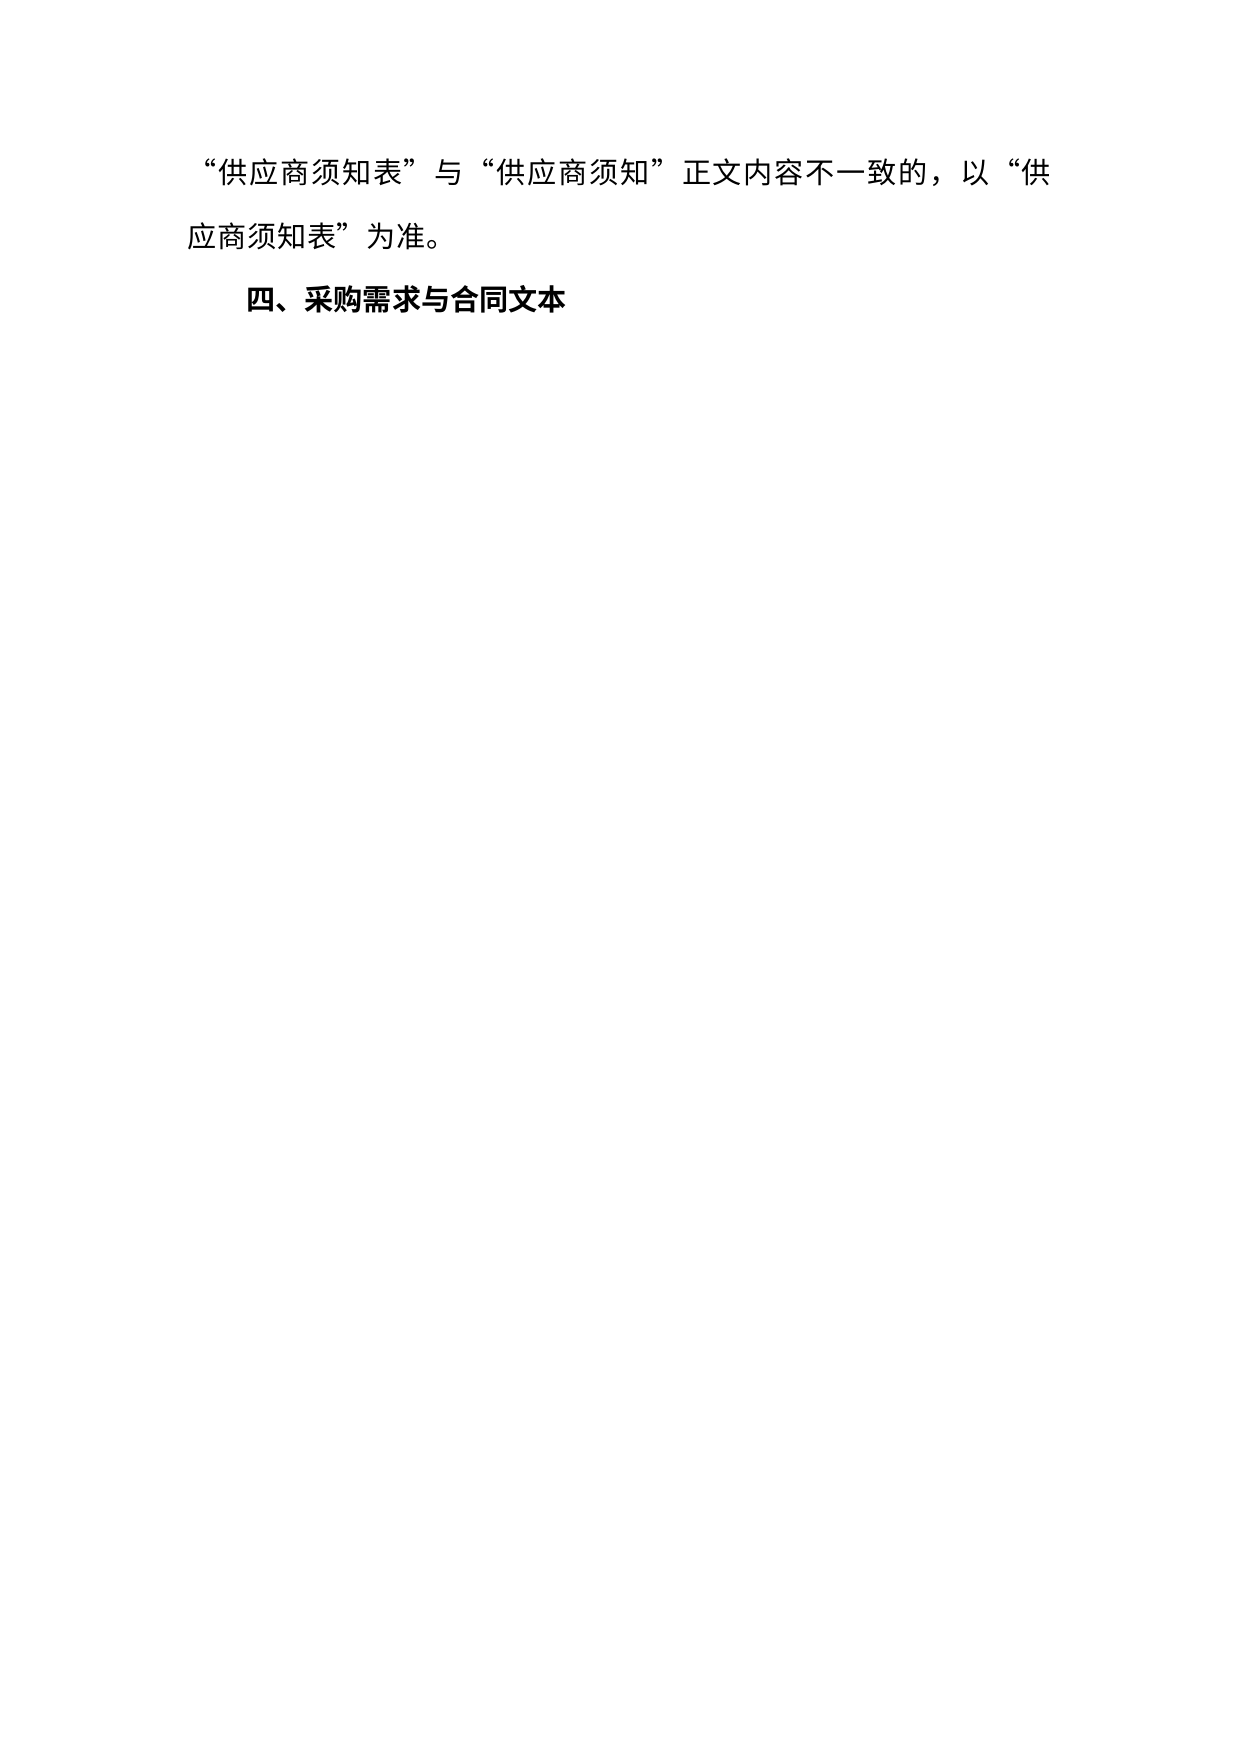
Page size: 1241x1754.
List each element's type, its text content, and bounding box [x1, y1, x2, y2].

text 四、采购需求与合同文本 [187, 277, 1053, 319]
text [187, 150, 1053, 256]
